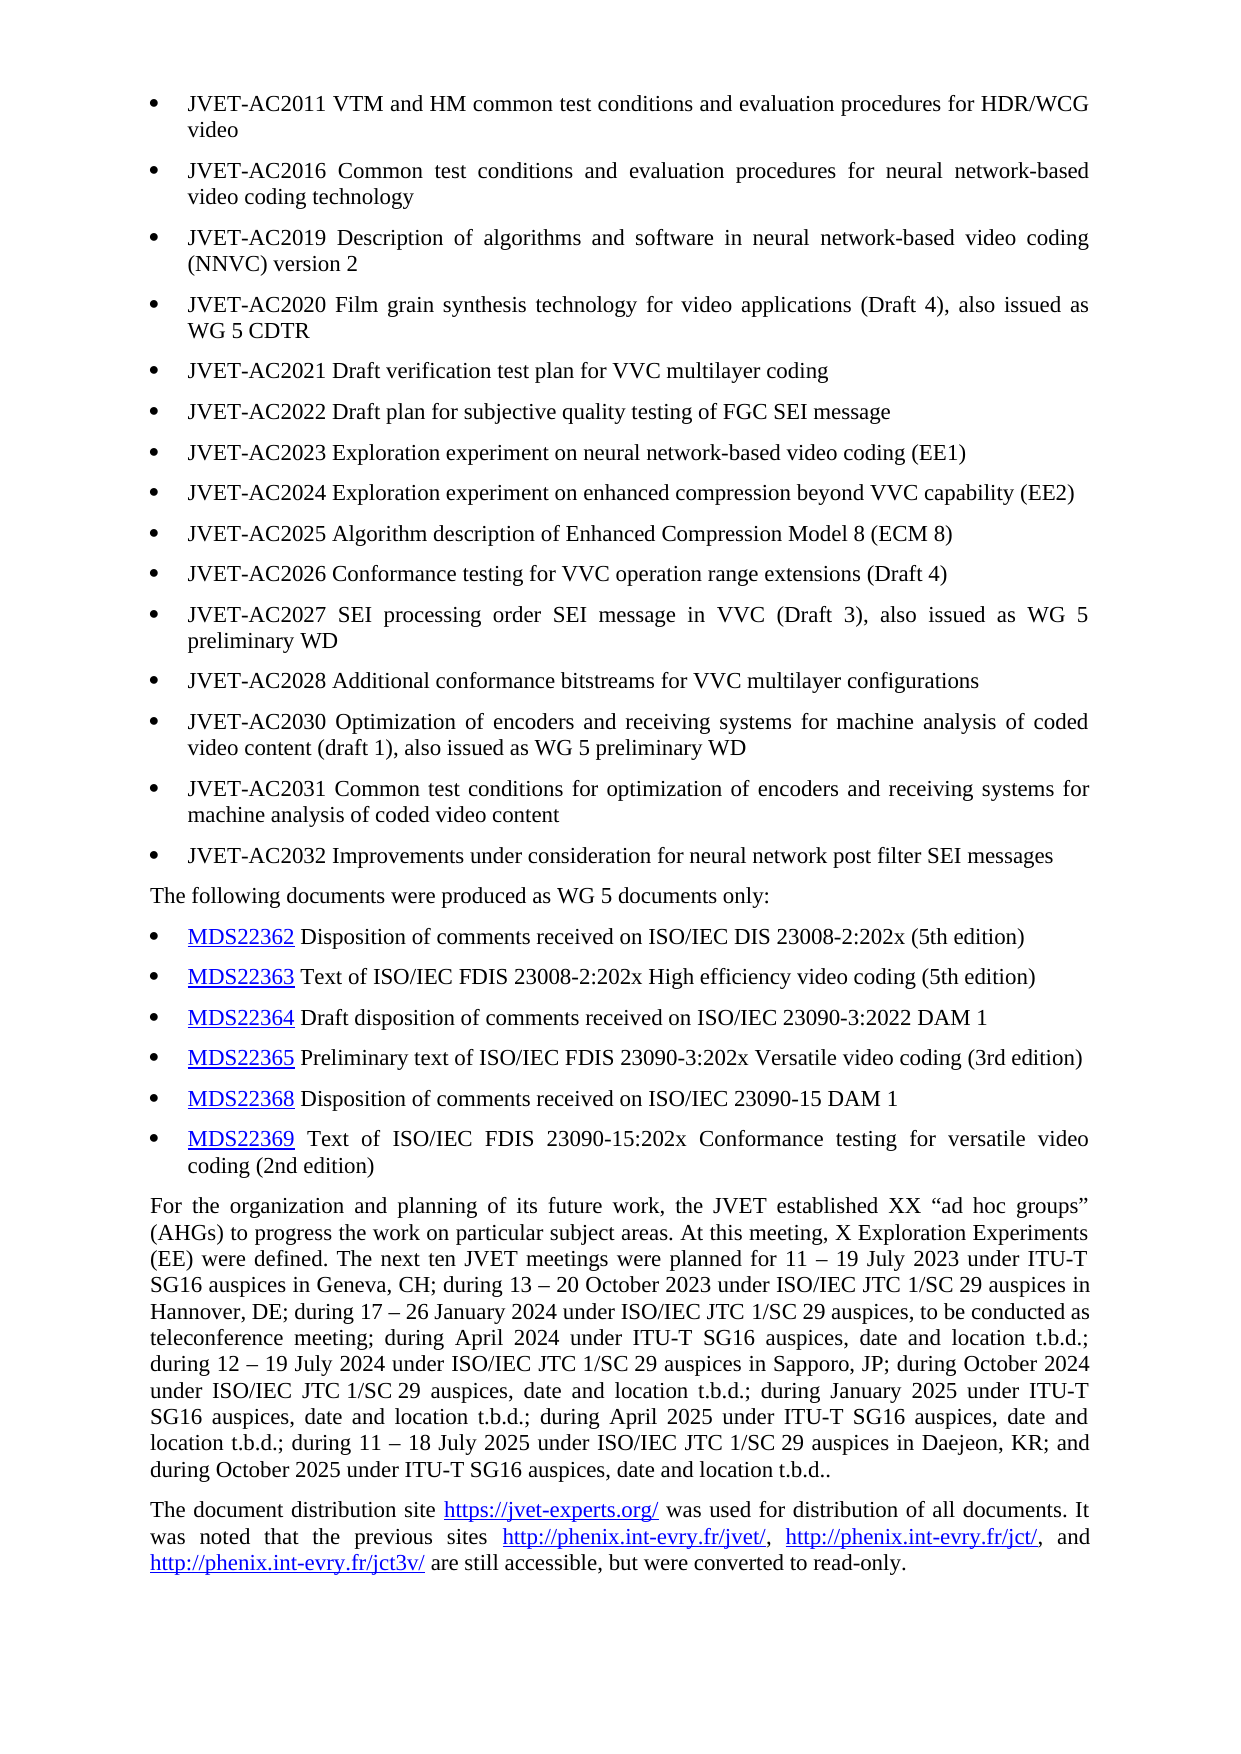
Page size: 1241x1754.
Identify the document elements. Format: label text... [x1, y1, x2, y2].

list JVET-AC2027 SEI processing order SEI message in VVC (Draft 3), also issued as WG 5 preliminary WD [150, 601, 1090, 653]
list JVET-AC2016 Common test conditions and evaluation procedures for neural network-based video coding technology [150, 157, 1090, 209]
list JVET-AC2022 Draft plan for subjective quality testing of FGC SEI message [150, 398, 1090, 424]
list MDS22364 Draft disposition of comments received on ISO/IEC 23090-3:2022 DAM 1 [150, 1004, 1090, 1030]
list JVET-AC2023 Exploration experiment on neural network-based video coding (EE1) [150, 438, 1090, 465]
list JVET-AC2028 Additional conformance bitstreams for VVC multilayer configurations [150, 667, 1090, 694]
list MDS22365 Preliminary text of ISO/IEC FDIS 23090-3:202x Versatile video coding (3rd edition) [150, 1044, 1090, 1071]
list JVET-AC2031 Common test conditions for optimization of encoders and receiving systems for machine analysis of coded video content [150, 775, 1090, 828]
list JVET-AC2030 Optimization of encoders and receiving systems for machine analysis of coded video content (draft 1), also issued as WG 5 preliminary WD [150, 708, 1090, 761]
list JVET-AC2026 Conformance testing for VVC operation range extensions (Draft 4) [150, 560, 1090, 586]
list JVET-AC2020 Film grain synthesis technology for video applications (Draft 4), also issued as WG 5 CDTR [150, 291, 1090, 343]
text For the organization and planning of its future work, the JVET established XX “ad hoc groups” (AHGs) to progress the work on particular subject areas. At this meeting, X Exploration Experiments (EE) were defined. The next ten JVET meetings were planned for 11 – 19 July 2023 under ITU-T SG16 auspices in Geneva, CH; during 13 – 20 October 2023 under ISO/IEC JTC 1/‌SC 29 auspices in Hannover, DE; during 17 – 26 January 2024 under ISO/IEC JTC 1/‌SC 29 auspices, to be conducted as teleconference meeting; during April 2024 under ITU-T SG16 auspices, date and location t.b.d.; during 12 – 19 July 2024 under ISO/IEC JTC 1/‌SC 29 auspices in Sapporo, JP; during October 2024 under ISO/IEC JTC 1/‌SC 29 auspices, date and location t.b.d.; during January 2025 under ITU-T SG16 auspices, date and location t.b.d.; during April 2025 under ITU-T SG16 auspices, date and location t.b.d.; during 11 – 18 July 2025 under ISO/IEC JTC 1/‌SC 29 auspices in Daejeon, KR; and during October 2025 under ITU-T SG16 auspices, date and location t.b.d.. [150, 1192, 1090, 1482]
list The following documents were produced as WG 5 documents only: [150, 882, 1090, 909]
list JVET-AC2019 Description of algorithms and software in neural network-based video coding (NNVC) version 2 [150, 224, 1090, 276]
list JVET-AC2032 Improvements under consideration for neural network post filter SEI messages [150, 842, 1090, 868]
list JVET-AC2024 Exploration experiment on enhanced compression beyond VVC capability (EE2) [150, 479, 1090, 505]
list MDS22363 Text of ISO/IEC FDIS 23008-2:202x High efficiency video coding (5th edition) [150, 963, 1090, 990]
list MDS22369 Text of ISO/IEC FDIS 23090-15:202x Conformance testing for versatile video coding (2nd edition) [150, 1125, 1090, 1178]
list JVET-AC2025 Algorithm description of Enhanced Compression Model 8 (ECM 8) [150, 519, 1090, 546]
list JVET-AC2021 Draft verification test plan for VVC multilayer coding [150, 357, 1090, 384]
list MDS22362 Disposition of comments received on ISO/IEC DIS 23008-2:202x (5th edition) [150, 923, 1090, 949]
list JVET-AC2011 VTM and HM common test conditions and evaluation procedures for HDR/WCG video [150, 90, 1090, 143]
text The document distribution site https://jvet-experts.org/ was used for distribution of all documents. It was noted that the previous sites http://phenix.int-evry.fr/jvet/, http://phenix.int-evry.fr/jct/, and http://phenix.int-evry.fr/jct3v/ are still accessible, but were converted to read-only. [150, 1496, 1090, 1575]
list MDS22368 Disposition of comments received on ISO/IEC 23090-15 DAM 1 [150, 1085, 1090, 1111]
